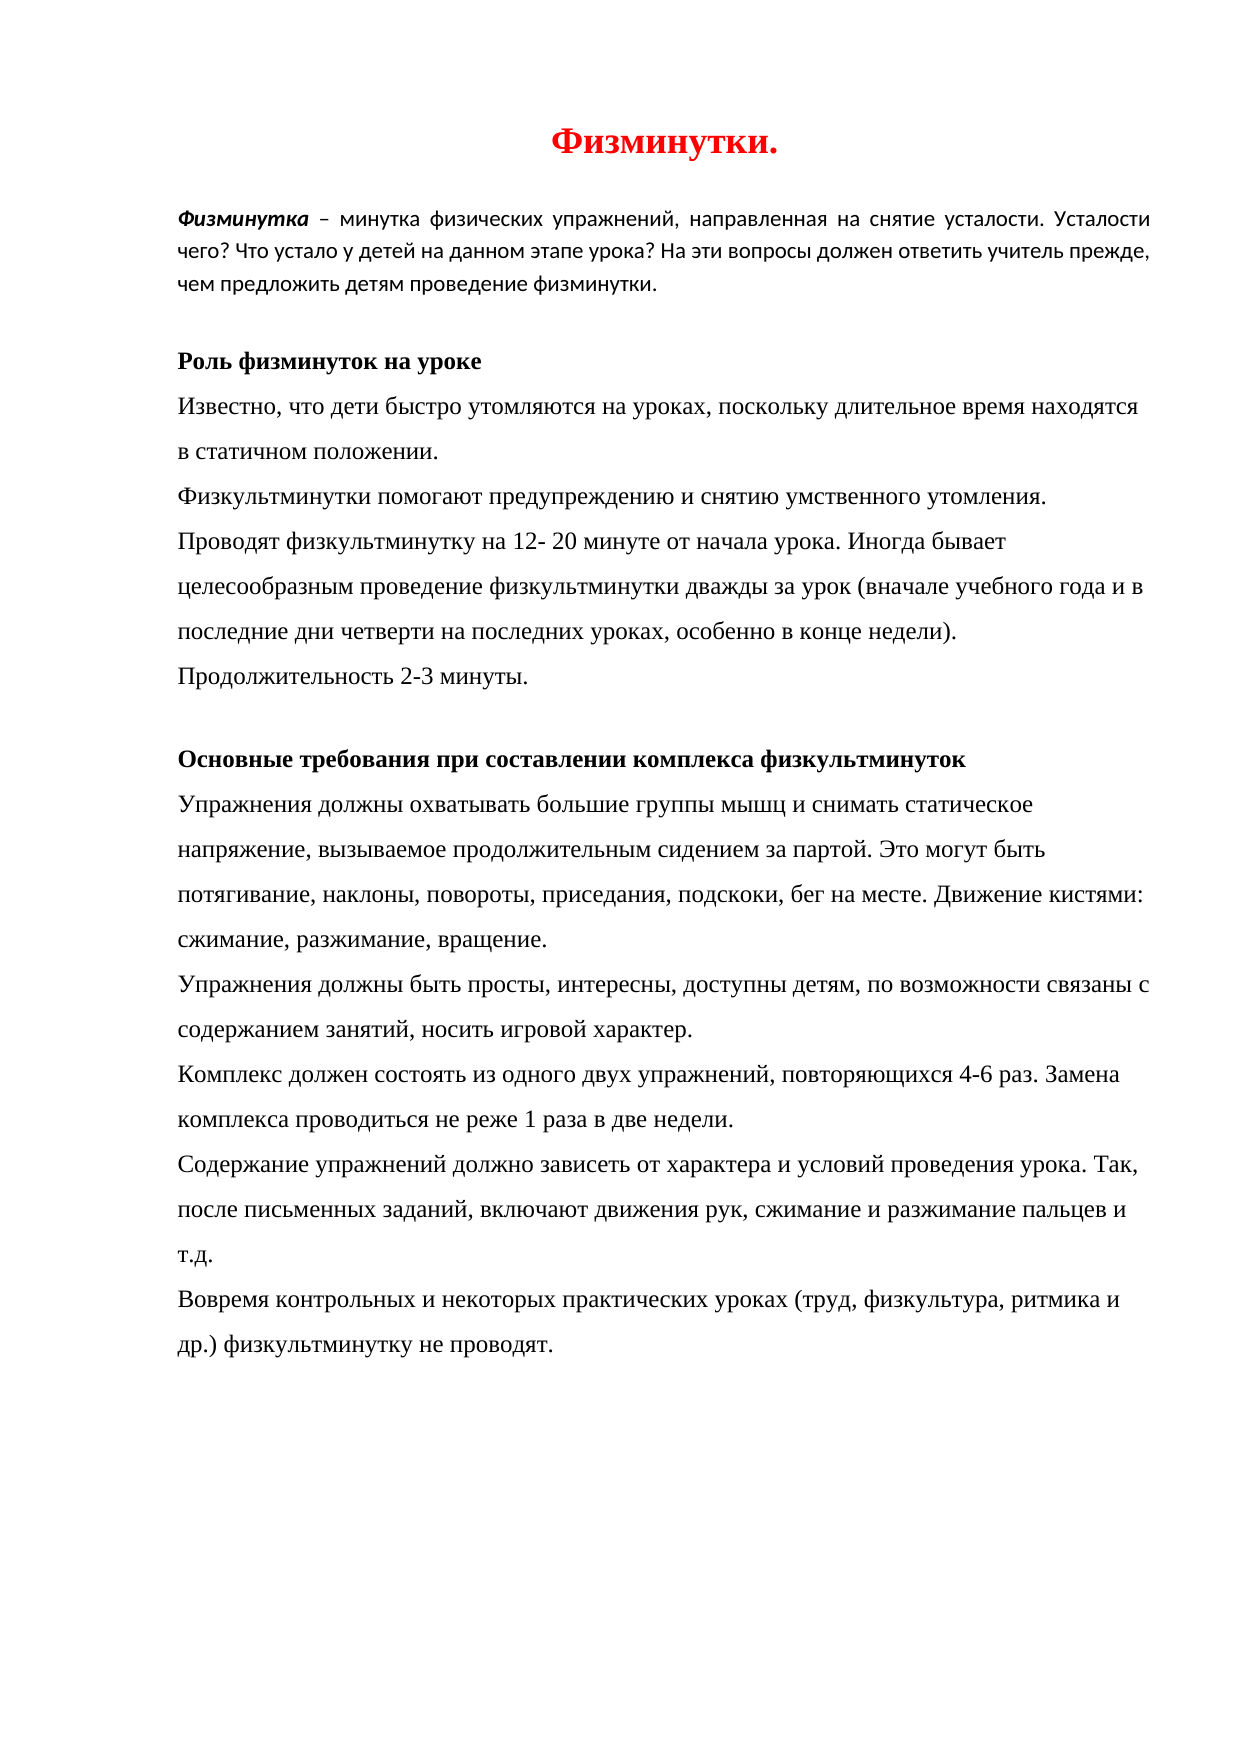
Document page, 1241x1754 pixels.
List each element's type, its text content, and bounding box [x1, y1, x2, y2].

text Основные требования при составлении комплекса физкультминуток Упражнения должны охватывать большие группы мышц и снимать статическое напряжение, вызываемое продолжительным сидением за партой. Это могут быть потягивание, наклоны, повороты, приседания, подскоки, бег на месте. Движение кистями: сжимание, разжимание, вращение. Упражнения должны быть просты, интересны, доступны детям, по возможности связаны с содержанием занятий, носить игровой характер. Комплекс должен состоять из одного двух упражнений, повторяющихся 4-6 раз. Замена комплекса проводиться не реже 1 раза в две недели. Содержание упражнений должно зависеть от характера и условий проведения урока. Так, после письменных заданий, включают движения рук, сжимание и разжимание пальцев и т.д. Вовремя контрольных и некоторых практических уроках (труд, физкультура, ритмика и др.) физкультминутку не проводят. [177, 728, 1152, 1358]
subtitle Физминутки. [177, 118, 1152, 161]
text Роль физминуток на уроке Известно, что дети быстро утомляются на уроках, поскольку длительное время находятся в статичном положении. Физкультминутки помогают предупреждению и снятию умственного утомления. Проводят физкультминутку на 12- 20 минуте от начала урока. Иногда бывает целесообразным проведение физкультминутки дважды за урок (вначале учебного года и в последние дни четверти на последних уроках, особенно в конце недели). Продолжительность 2-3 минуты. [177, 330, 1152, 690]
text Физминутка – минутка физических упражнений, направленная на снятие усталости. Усталости чего? Что устало у детей на данном этапе урока? На эти вопросы должен ответить учитель прежде, чем предложить детям проведение физминутки. [177, 204, 1152, 297]
